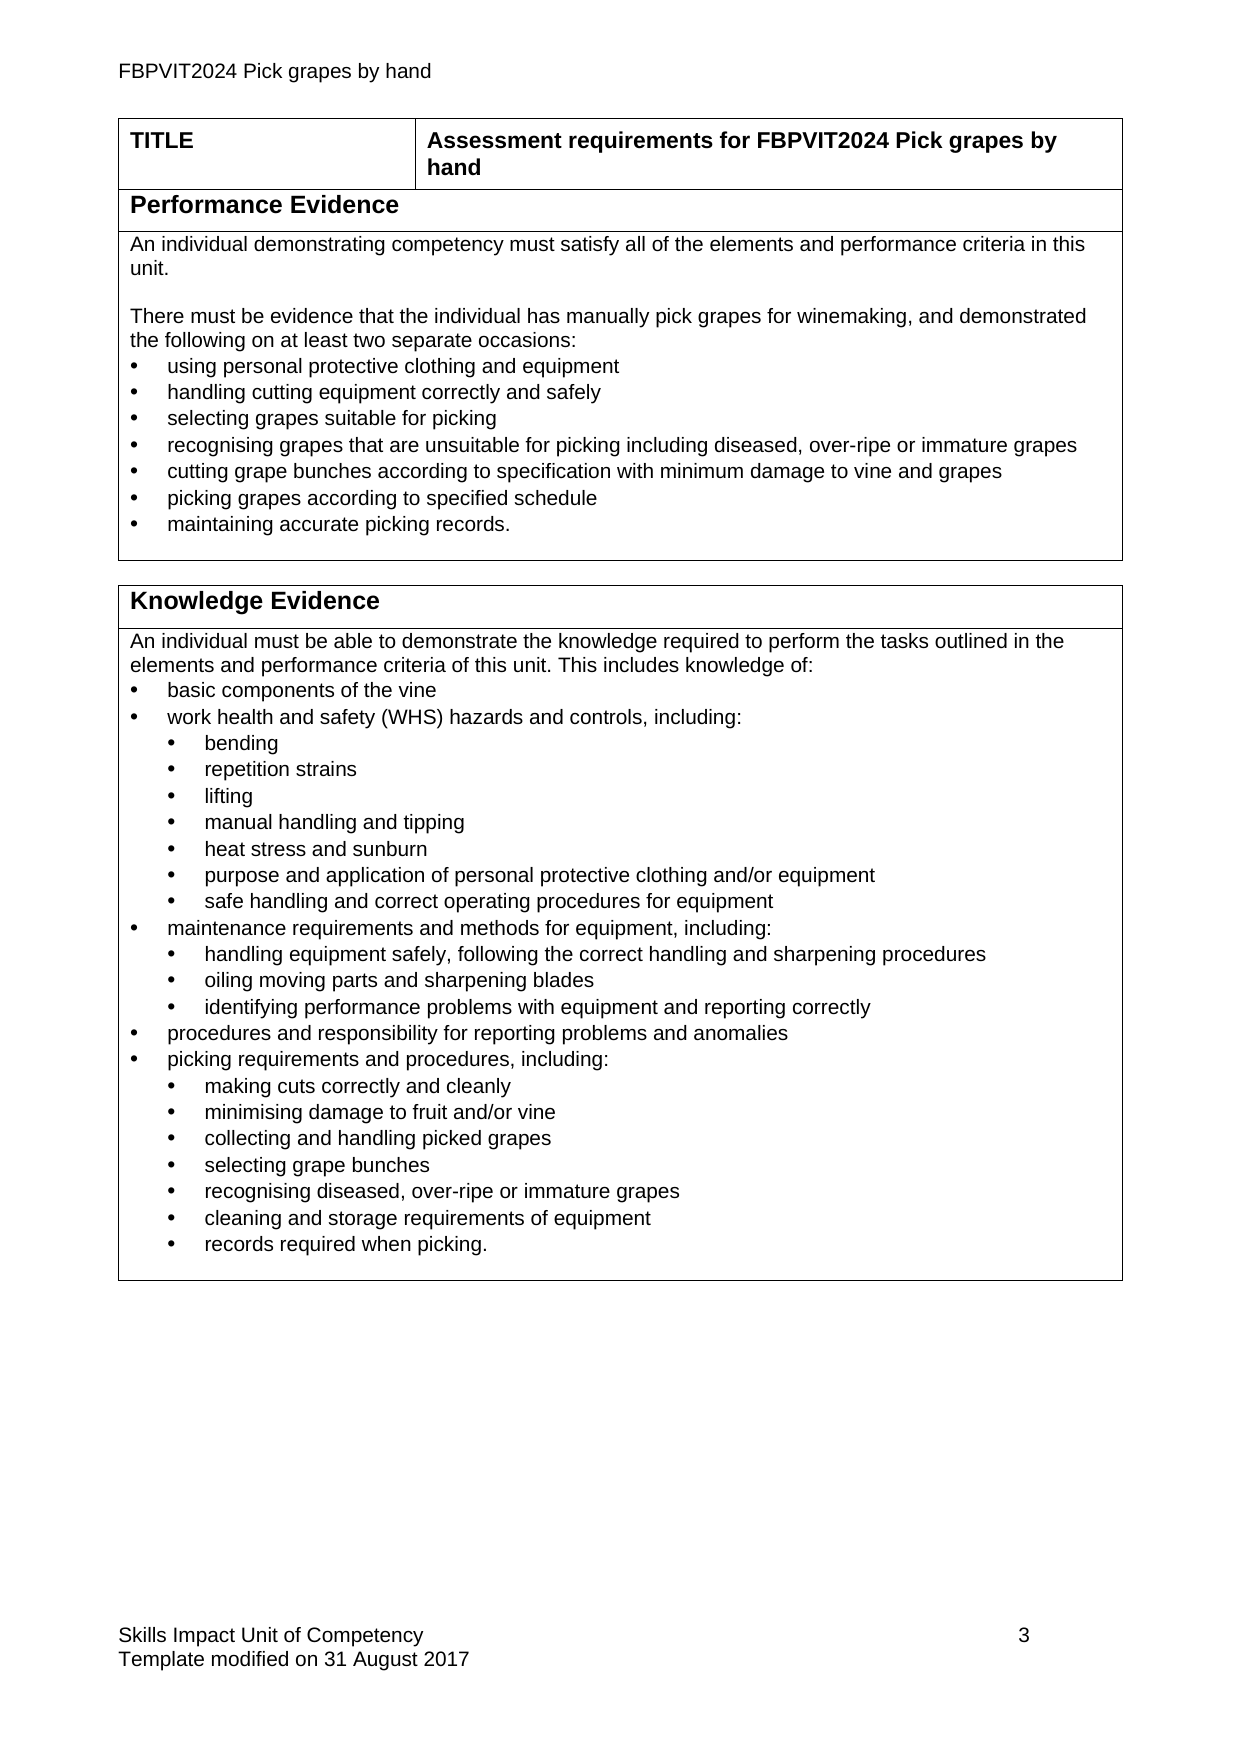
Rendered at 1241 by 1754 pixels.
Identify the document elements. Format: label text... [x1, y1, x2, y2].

table_header Assessment requirements for FBPVIT2024 Pick grapes by hand [416, 119, 1122, 188]
table_cell An individual demonstrating competency must satisfy all of the elements and performance criteria in this unit. There must be evidence that the individual has manually pick grapes for winemaking, and demonstrated the following on at least two separate occasions: using personal protective clothing and equipment handling cutting equipment correctly and safely selecting grapes suitable for picking recognising grapes that are unsuitable for picking including diseased, over-ripe or immature grapes cutting grape bunches according to specification with minimum damage to vine and grapes picking grapes according to specified schedule maintaining accurate picking records. [119, 232, 1122, 560]
table_cell Performance Evidence [119, 190, 1122, 231]
table_header Knowledge Evidence [119, 586, 1122, 627]
table_cell An individual must be able to demonstrate the knowledge required to perform the tasks outlined in the elements and performance criteria of this unit. This includes knowledge of: basic components of the vine work health and safety (WHS) hazards and controls, including: bending repetition strains lifting manual handling and tipping heat stress and sunburn purpose and application of personal protective clothing and/or equipment safe handling and correct operating procedures for equipment maintenance requirements and methods for equipment, including: handling equipment safely, following the correct handling and sharpening procedures oiling moving parts and sharpening blades identifying performance problems with equipment and reporting correctly procedures and responsibility for reporting problems and anomalies picking requirements and procedures, including: making cuts correctly and cleanly minimising damage to fruit and/or vine collecting and handling picked grapes selecting grape bunches recognising diseased, over-ripe or immature grapes cleaning and storage requirements of equipment records required when picking. [119, 629, 1122, 1280]
table_header TITLE [119, 119, 415, 188]
